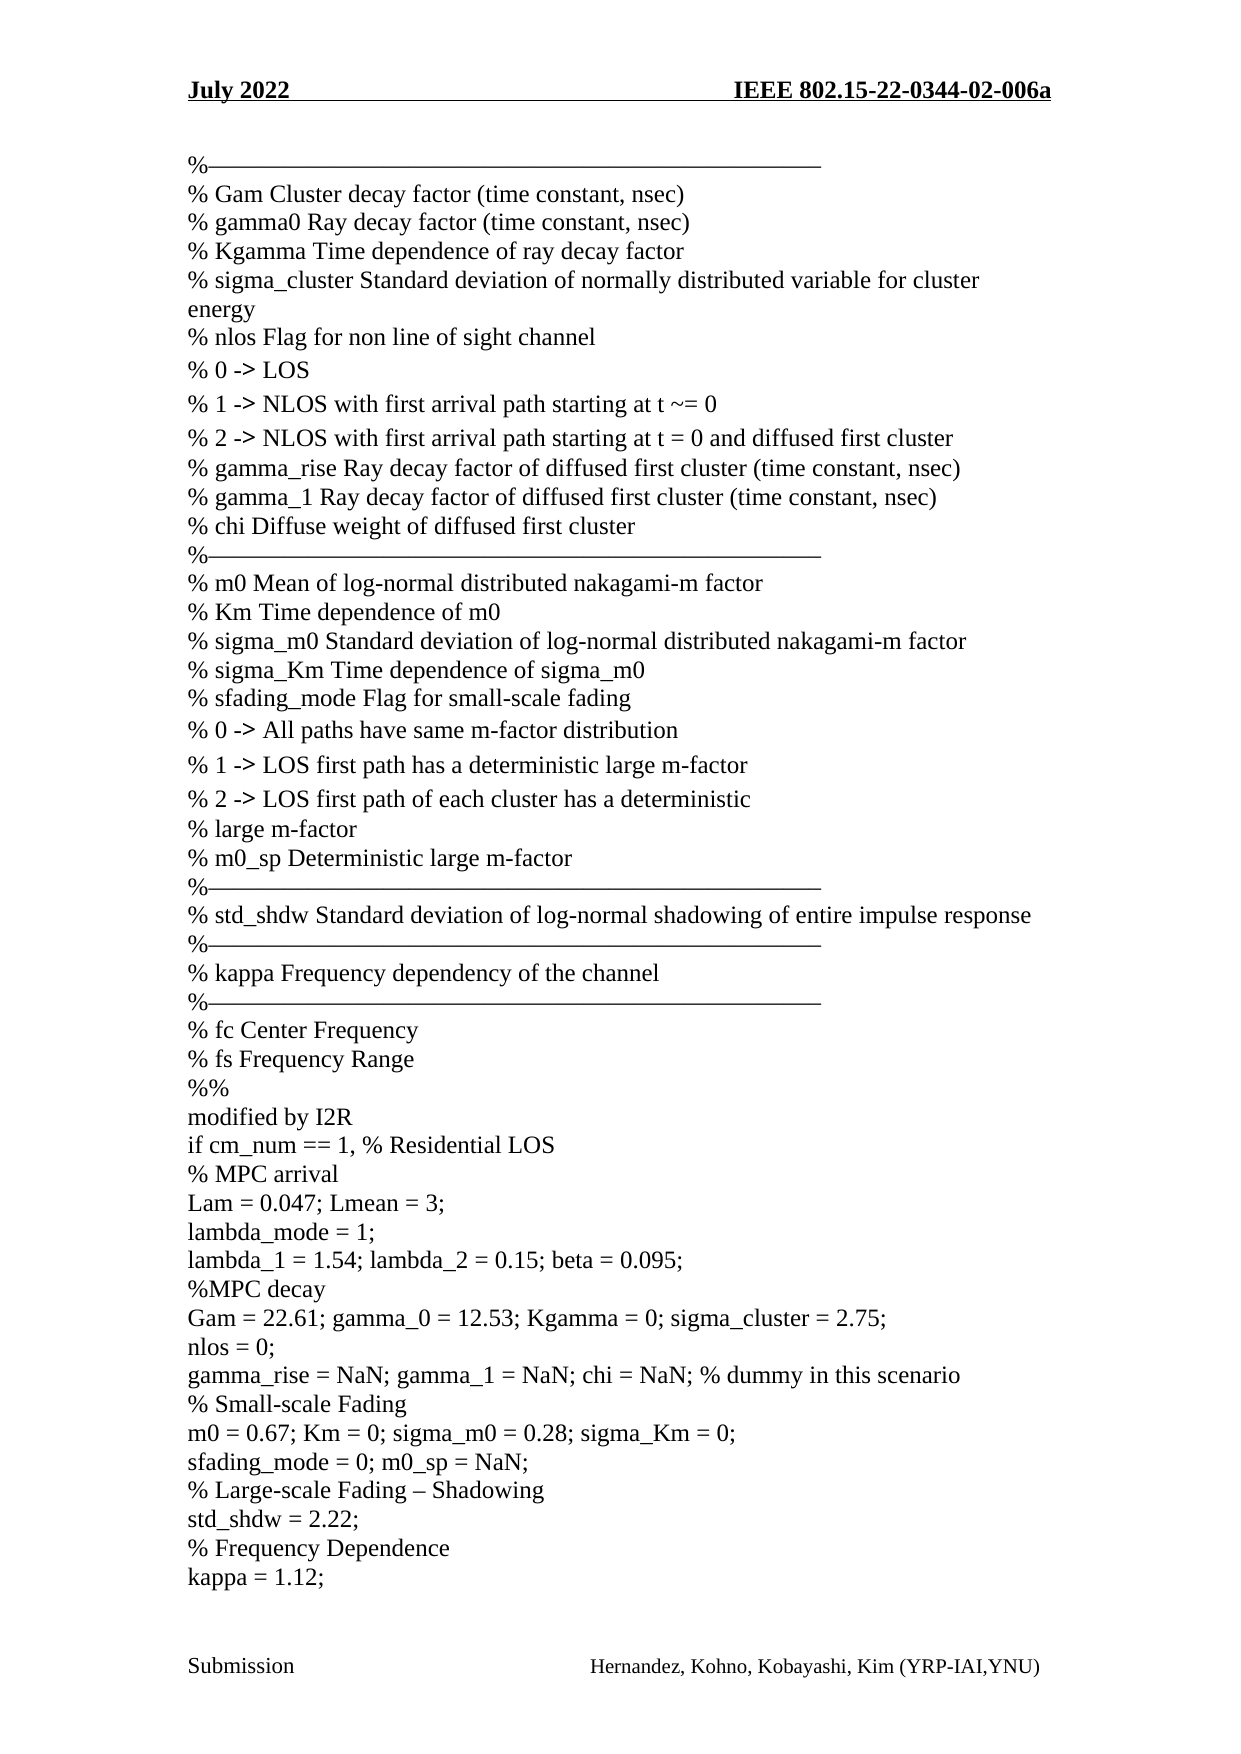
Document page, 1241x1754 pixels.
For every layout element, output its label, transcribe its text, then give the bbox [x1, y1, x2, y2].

text % sigma_Km Time dependence of sigma_m0 [187, 655, 1053, 683]
text % m0 Mean of log-normal distributed nakagami-m factor [187, 568, 1053, 597]
text % sigma_cluster Standard deviation of normally distributed variable for cluster energy [187, 265, 1053, 322]
text % 2 -> LOS first path of each cluster has a deterministic [187, 780, 1053, 814]
text % m0_sp Deterministic large m-factor [187, 843, 1053, 872]
text gamma_rise = NaN; gamma_1 = NaN; chi = NaN; % dummy in this scenario [187, 1361, 1053, 1389]
text % 1 -> NLOS with first arrival path starting at t ~= 0 [187, 385, 1053, 419]
text %% [187, 1073, 1053, 1102]
text sfading_mode = 0; m0_sp = NaN; [187, 1447, 1053, 1476]
text % fs Frequency Range [187, 1044, 1053, 1073]
text % Kgamma Time dependence of ray decay factor [187, 236, 1053, 265]
text lambda_1 = 1.54; lambda_2 = 0.15; beta = 0.095; [187, 1246, 1053, 1274]
text if cm_num == 1, % Residential LOS [187, 1131, 1053, 1159]
text %————————————————————————– [187, 987, 1053, 1016]
text % large m-factor [187, 814, 1053, 843]
text % nlos Flag for non line of sight channel [187, 322, 1053, 351]
text % MPC arrival [187, 1159, 1053, 1188]
text % 2 -> NLOS with first arrival path starting at t = 0 and diffused first cluster [187, 419, 1053, 453]
text % Frequency Dependence [187, 1533, 1053, 1562]
text std_shdw = 2.22; [187, 1504, 1053, 1533]
text % chi Diffuse weight of diffused first cluster [187, 511, 1053, 540]
text Gam = 22.61; gamma_0 = 12.53; Kgamma = 0; sigma_cluster = 2.75; [187, 1303, 1053, 1332]
text % std_shdw Standard deviation of log-normal shadowing of entire impulse response [187, 901, 1053, 929]
text % fc Center Frequency [187, 1016, 1053, 1044]
text % Small-scale Fading [187, 1389, 1053, 1418]
text % gamma0 Ray decay factor (time constant, nsec) [187, 207, 1053, 236]
text %————————————————————————– [187, 540, 1053, 568]
text % 1 -> LOS first path has a deterministic large m-factor [187, 746, 1053, 780]
text %————————————————————————– [187, 929, 1053, 958]
text %————————————————————————– [187, 872, 1053, 901]
text modified by I2R [187, 1102, 1053, 1131]
text % kappa Frequency dependency of the channel [187, 958, 1053, 987]
text m0 = 0.67; Km = 0; sigma_m0 = 0.28; sigma_Km = 0; [187, 1418, 1053, 1447]
text % Large-scale Fading – Shadowing [187, 1476, 1053, 1504]
text % sfading_mode Flag for small-scale fading [187, 683, 1053, 712]
text nlos = 0; [187, 1332, 1053, 1361]
text % 0 -> All paths have same m-factor distribution [187, 712, 1053, 746]
text Lam = 0.047; Lmean = 3; [187, 1188, 1053, 1217]
text % gamma_1 Ray decay factor of diffused first cluster (time constant, nsec) [187, 482, 1053, 511]
text lambda_mode = 1; [187, 1217, 1053, 1246]
text % gamma_rise Ray decay factor of diffused first cluster (time constant, nsec) [187, 453, 1053, 482]
text % Km Time dependence of m0 [187, 597, 1053, 626]
text %————————————————————————– [187, 150, 1053, 179]
text % sigma_m0 Standard deviation of log-normal distributed nakagami-m factor [187, 626, 1053, 655]
text % 0 -> LOS [187, 351, 1053, 385]
text % Gam Cluster decay factor (time constant, nsec) [187, 179, 1053, 207]
text %MPC decay [187, 1274, 1053, 1303]
text kappa = 1.12; [187, 1562, 1053, 1591]
